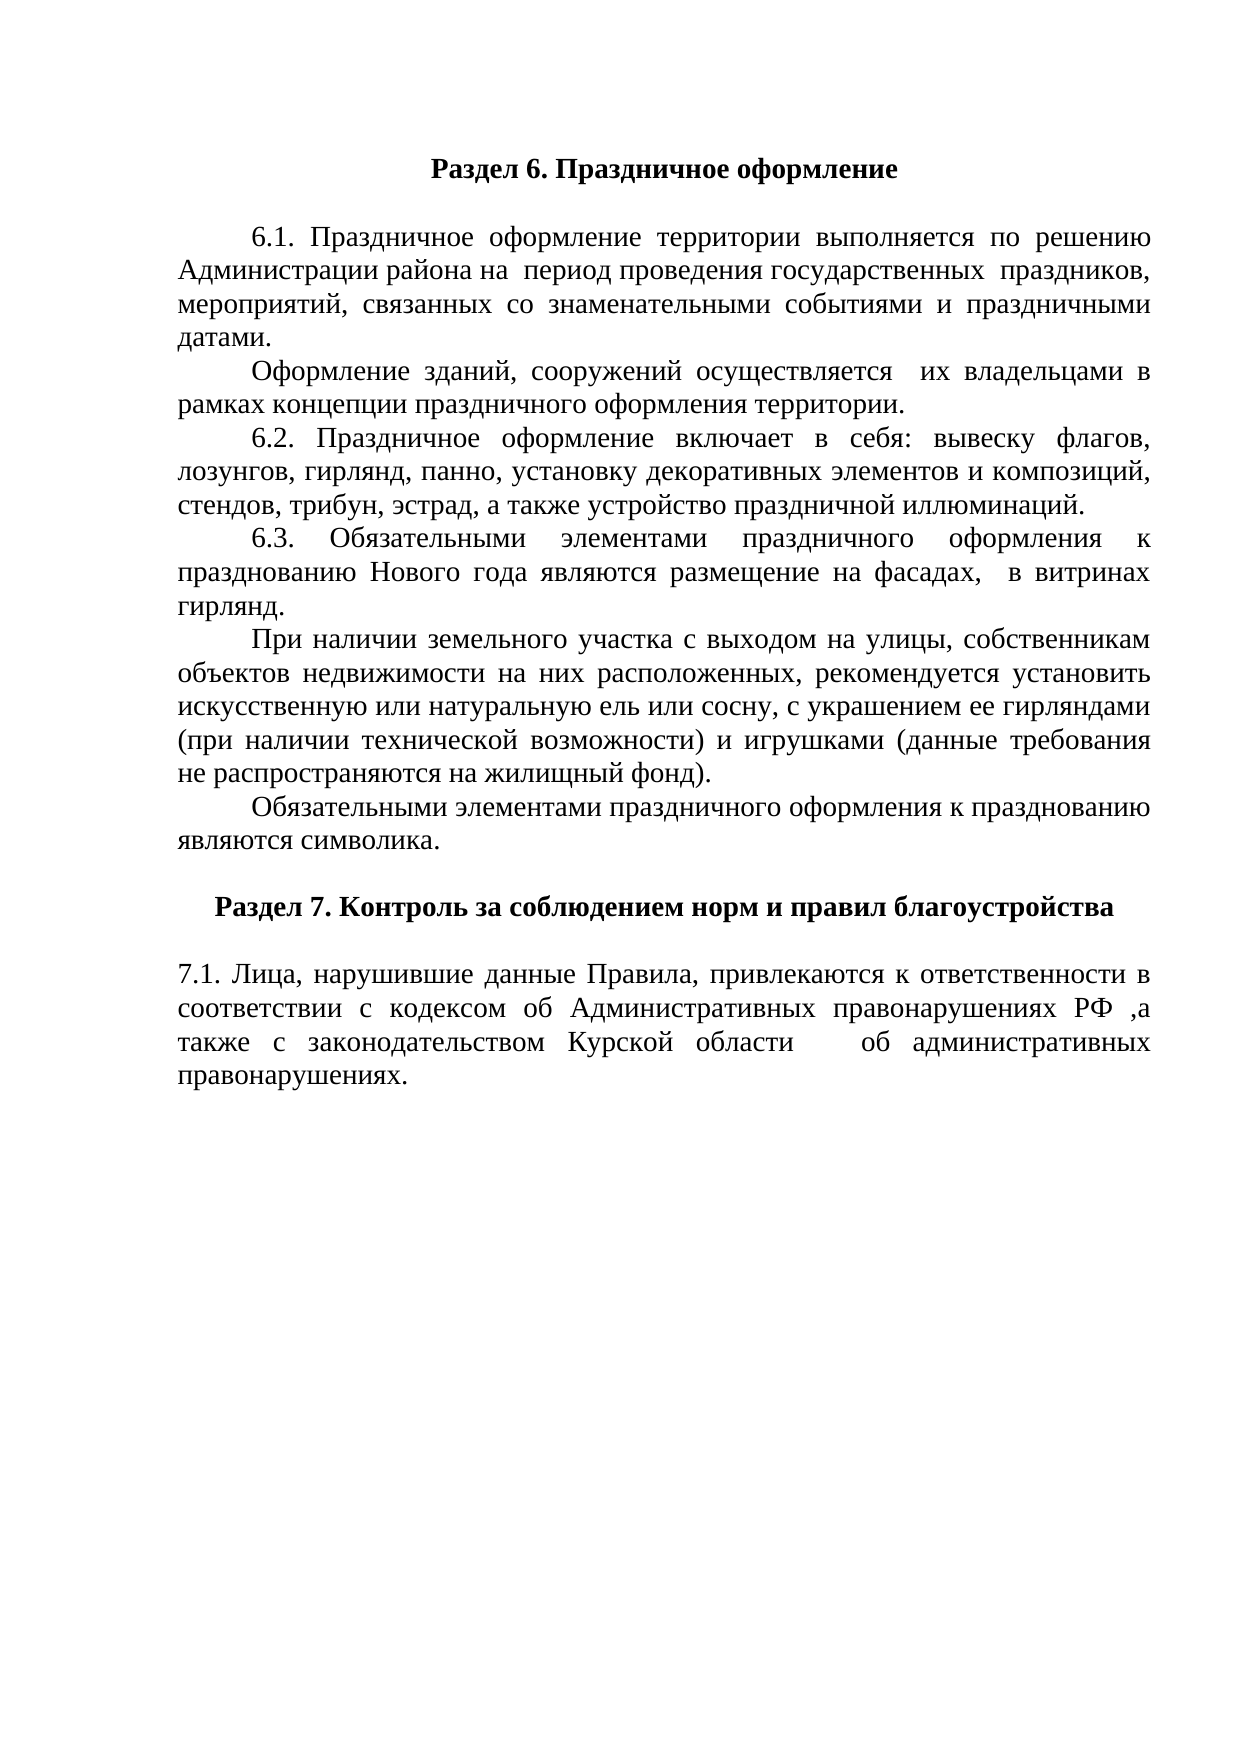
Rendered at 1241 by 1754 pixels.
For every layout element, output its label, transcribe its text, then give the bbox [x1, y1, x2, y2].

text 6.1. Праздничное оформление территории выполняется по решению Администрации района на период проведения государственных праздников, мероприятий, связанных со знаменательными событиями и праздничными датами. [177, 219, 1152, 353]
text Обязательными элементами праздничного оформления к празднованию являются символика. [177, 789, 1152, 856]
text Раздел 7. Контроль за соблюдением норм и правил благоустройства [177, 889, 1152, 923]
text 6.2. Праздничное оформление включает в себя: вывеску флагов, лозунгов, гирлянд, панно, установку декоративных элементов и композиций, стендов, трибун, эстрад, а также устройство праздничной иллюминаций. [177, 420, 1152, 521]
text Раздел 6. Праздничное оформление [177, 152, 1152, 185]
text 7.1. Лица, нарушившие данные Правила, привлекаются к ответственности в соответствии с кодексом об Административных правонарушениях РФ ,а также с законодательством Курской области об административных правонарушениях. [177, 957, 1152, 1091]
text 6.3. Обязательными элементами праздничного оформления к празднованию Нового года являются размещение на фасадах, в витринах гирлянд. [177, 521, 1152, 621]
text Оформление зданий, сооружений осуществляется их владельцами в рамках концепции праздничного оформления территории. [177, 353, 1152, 420]
text При наличии земельного участка с выходом на улицы, собственникам объектов недвижимости на них расположенных, рекомендуется установить искусственную или натуральную ель или сосну, с украшением ее гирляндами (при наличии технической возможности) и игрушками (данные требования не распространяются на жилищный фонд). [177, 621, 1152, 789]
